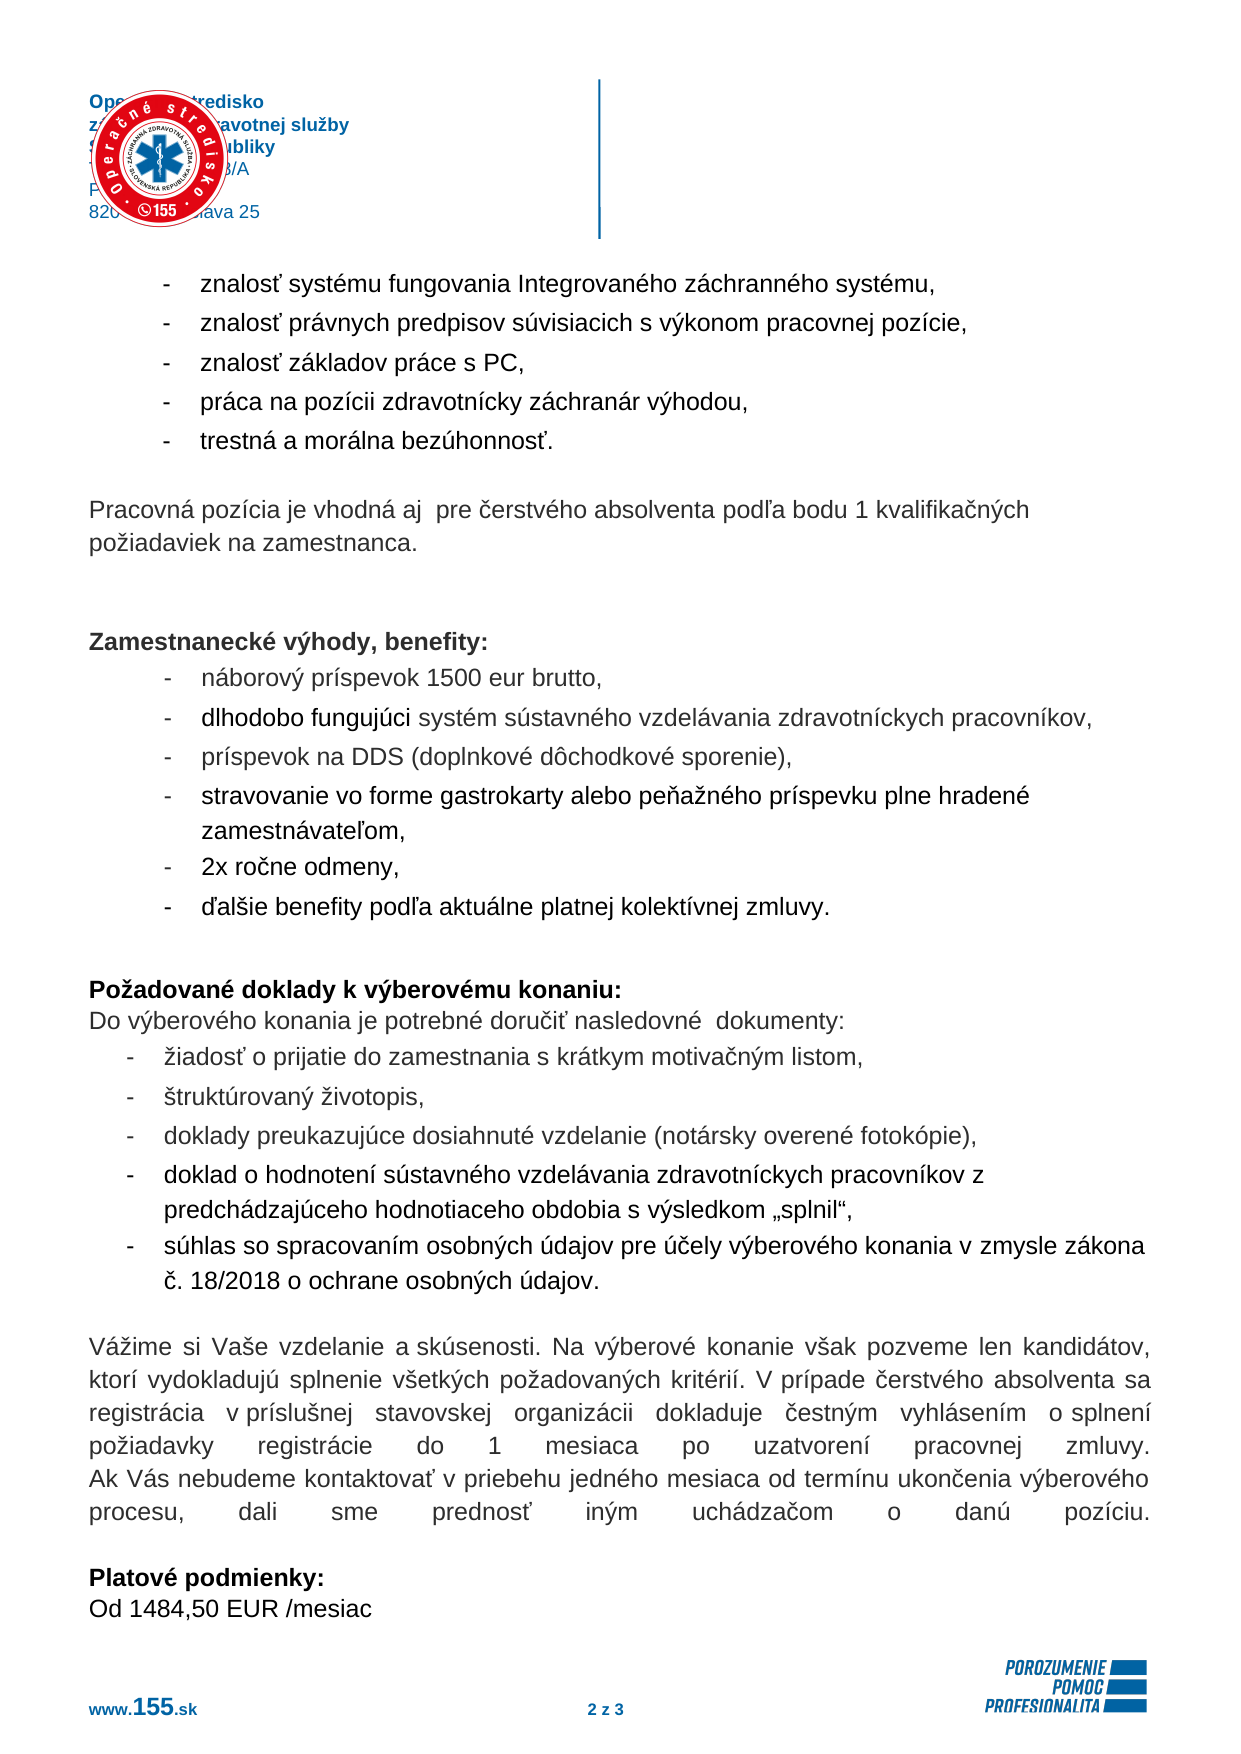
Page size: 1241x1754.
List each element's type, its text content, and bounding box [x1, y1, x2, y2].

text Do výberového konania je potrebné doručiť nasledovné dokumenty: [89, 1006, 1152, 1035]
list žiadosť o prijatie do zamestnania s krátkym motivačným listom, [126, 1039, 1152, 1073]
list príspevok na DDS (doplnkové dôchodkové sporenie), [164, 738, 1152, 772]
list štruktúrovaný životopis, [126, 1078, 1152, 1112]
list doklady preukazujúce dosiahnuté vzdelanie (notársky overené fotokópie), [126, 1117, 1152, 1151]
picture [977, 1659, 1147, 1713]
picture [89, 88, 229, 229]
text Zamestnanecké výhody, benefity: [89, 627, 1152, 656]
list znalosť právnych predpisov súvisiacich s výkonom pracovnej pozície, [162, 305, 1152, 339]
text Požadované doklady k výberovému konaniu: [89, 975, 1152, 1004]
text Od 1484,50 EUR /mesiac [89, 1594, 1152, 1623]
list dlhodobo fungujúci systém sústavného vzdelávania zdravotníckych pracovníkov, [164, 699, 1152, 733]
list znalosť systému fungovania Integrovaného záchranného systému, [162, 266, 1152, 300]
list náborový príspevok 1500 eur brutto, [164, 660, 1152, 694]
list stravovanie vo forme gastrokarty alebo peňažného príspevku plne hradené zamestnávateľom, [164, 778, 1152, 845]
text Platové podmienky: [89, 1563, 1152, 1592]
list súhlas so spracovaním osobných údajov pre účely výberového konania v zmysle zákona č. 18/2018 o ochrane osobných údajov. [126, 1228, 1152, 1295]
text Pracovná pozícia je vhodná aj pre čerstvého absolventa podľa bodu 1 kvalifikačných požiadaviek na zamestnanca. [89, 495, 1152, 556]
list trestná a morálna bezúhonnosť. [162, 422, 1152, 457]
list ďalšie benefity podľa aktuálne platnej kolektívnej zmluvy. [164, 888, 1152, 922]
list 2x ročne odmeny, [164, 849, 1152, 883]
list práca na pozícii zdravotnícky záchranár výhodou, [162, 383, 1152, 417]
text Vážime si Vaše vzdelanie a skúsenosti. Na výberové konanie však pozveme len kandidátov, ktorí vydokladujú splnenie všetkých požadovaných kritérií. V prípade čerstvého absolventa sa registrácia v príslušnej stavovskej organizácii dokladuje čestným vyhlásením o splnení požiadavky registrácie do 1 mesiaca po uzatvorení pracovnej zmluvy. Ak Vás nebudeme kontaktovať v priebehu jedného mesiaca od termínu ukončenia výberového procesu, dali sme prednosť iným uchádzačom o danú pozíciu. [89, 1299, 1152, 1559]
list doklad o hodnotení sústavného vzdelávania zdravotníckych pracovníkov z predchádzajúceho hodnotiaceho obdobia s výsledkom „splnil“, [126, 1157, 1152, 1224]
list znalosť základov práce s PC, [162, 344, 1152, 378]
